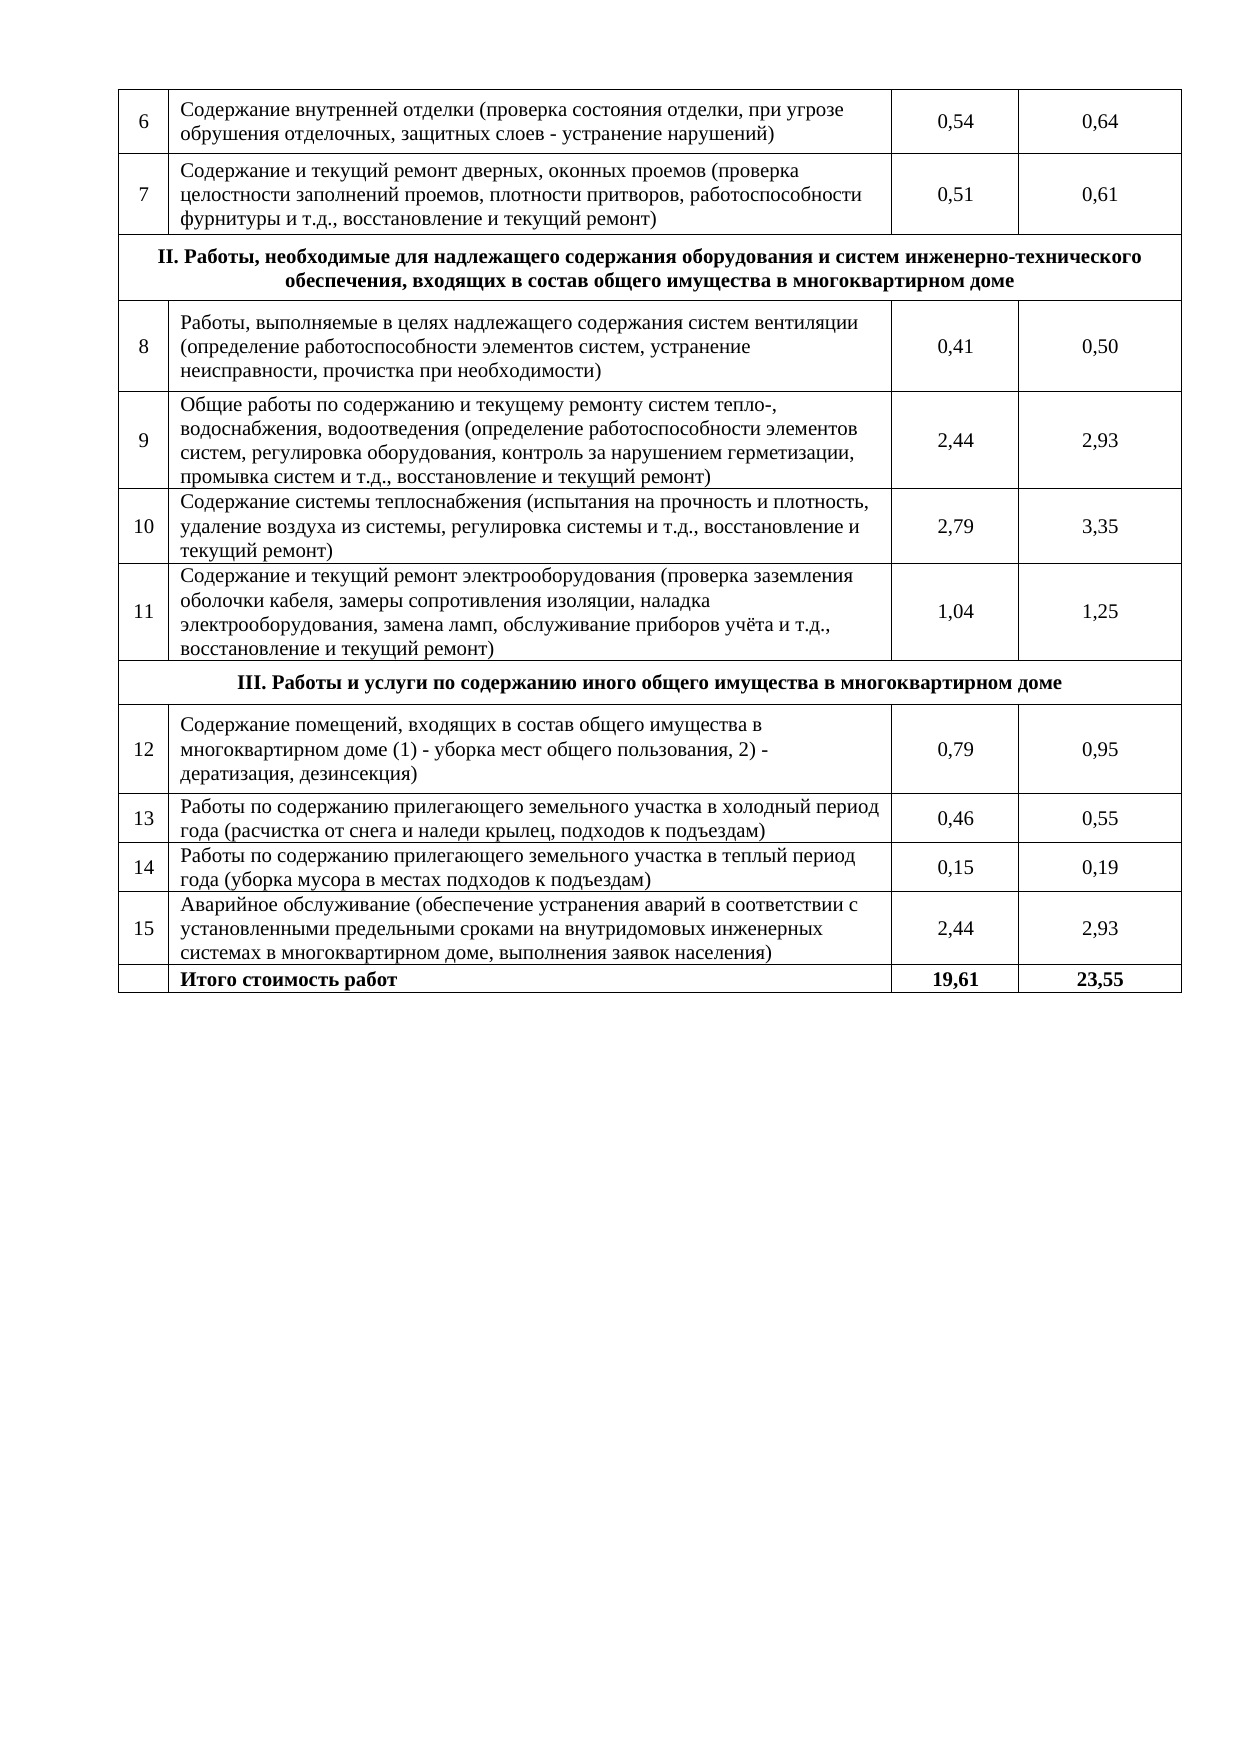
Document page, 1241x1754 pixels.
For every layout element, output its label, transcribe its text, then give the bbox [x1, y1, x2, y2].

table_cell 2,79 [892, 489, 1018, 562]
table_cell 0,61 [1019, 154, 1181, 234]
table_cell Содержание и текущий ремонт дверных, оконных проемов (проверка целостности заполнений проемов, плотности притворов, работоспособности фурнитуры и т.д., восстановление и текущий ремонт) [169, 154, 891, 234]
table_cell 13 [119, 794, 168, 842]
table_cell 19,61 [892, 965, 1018, 992]
table_cell 2,44 [892, 392, 1018, 488]
table_cell 0,19 [1019, 843, 1181, 891]
table_cell 1,04 [892, 564, 1018, 660]
table_cell Содержание системы теплоснабжения (испытания на прочность и плотность, удаление воздуха из системы, регулировка системы и т.д., восстановление и текущий ремонт) [169, 489, 891, 562]
table_cell Содержание помещений, входящих в состав общего имущества в многоквартирном доме (1) - уборка мест общего пользования, 2) - дератизация, дезинсекция) [169, 705, 891, 792]
table_cell 9 [119, 392, 168, 488]
table_cell Содержание и текущий ремонт электрооборудования (проверка заземления оболочки кабеля, замеры сопротивления изоляции, наладка электрооборудования, замена ламп, обслуживание приборов учёта и т.д., восстановление и текущий ремонт) [169, 564, 891, 660]
table_cell 11 [119, 564, 168, 660]
table_cell 3,35 [1019, 489, 1181, 562]
table_cell Работы, выполняемые в целях надлежащего содержания систем вентиляции (определение работоспособности элементов систем, устранение неисправности, прочистка при необходимости) [169, 301, 891, 391]
table_cell 14 [119, 843, 168, 891]
table_cell Работы по содержанию прилегающего земельного участка в теплый период года (уборка мусора в местах подходов к подъездам) [169, 843, 891, 891]
table_cell 0,79 [892, 705, 1018, 792]
table_cell 2,93 [1019, 892, 1181, 964]
table_cell Работы по содержанию прилегающего земельного участка в холодный период года (расчистка от снега и наледи крылец, подходов к подъездам) [169, 794, 891, 842]
table_cell Содержание внутренней отделки (проверка состояния отделки, при угрозе обрушения отделочных, защитных слоев - устранение нарушений) [169, 90, 891, 153]
table_cell 0,55 [1019, 794, 1181, 842]
table_cell 12 [119, 705, 168, 792]
table_cell 10 [119, 489, 168, 562]
table_cell 8 [119, 301, 168, 391]
table_cell 0,41 [892, 301, 1018, 391]
table_cell Аварийное обслуживание (обеспечение устранения аварий в соответствии с установленными предельными сроками на внутридомовых инженерных системах в многоквартирном доме, выполнения заявок населения) [169, 892, 891, 964]
table_cell [119, 965, 168, 992]
table_cell 0,95 [1019, 705, 1181, 792]
table_cell 0,51 [892, 154, 1018, 234]
table_cell 23,55 [1019, 965, 1181, 992]
table_cell 0,54 [892, 90, 1018, 153]
table_cell 2,93 [1019, 392, 1181, 488]
table_cell 0,46 [892, 794, 1018, 842]
table_cell 1,25 [1019, 564, 1181, 660]
table_cell 0,15 [892, 843, 1018, 891]
table_cell 6 [119, 90, 168, 153]
table_cell III. Работы и услуги по содержанию иного общего имущества в многоквартирном доме [119, 661, 1181, 703]
table_cell II. Работы, необходимые для надлежащего содержания оборудования и систем инженерно-технического обеспечения, входящих в состав общего имущества в многоквартирном доме [119, 235, 1181, 300]
table_cell Общие работы по содержанию и текущему ремонту систем тепло-, водоснабжения, водоотведения (определение работоспособности элементов систем, регулировка оборудования, контроль за нарушением герметизации, промывка систем и т.д., восстановление и текущий ремонт) [169, 392, 891, 488]
table_cell 2,44 [892, 892, 1018, 964]
table_cell 0,50 [1019, 301, 1181, 391]
table_cell Итого стоимость работ [169, 965, 891, 992]
table_cell 15 [119, 892, 168, 964]
table_cell 7 [119, 154, 168, 234]
table_cell 0,64 [1019, 90, 1181, 153]
